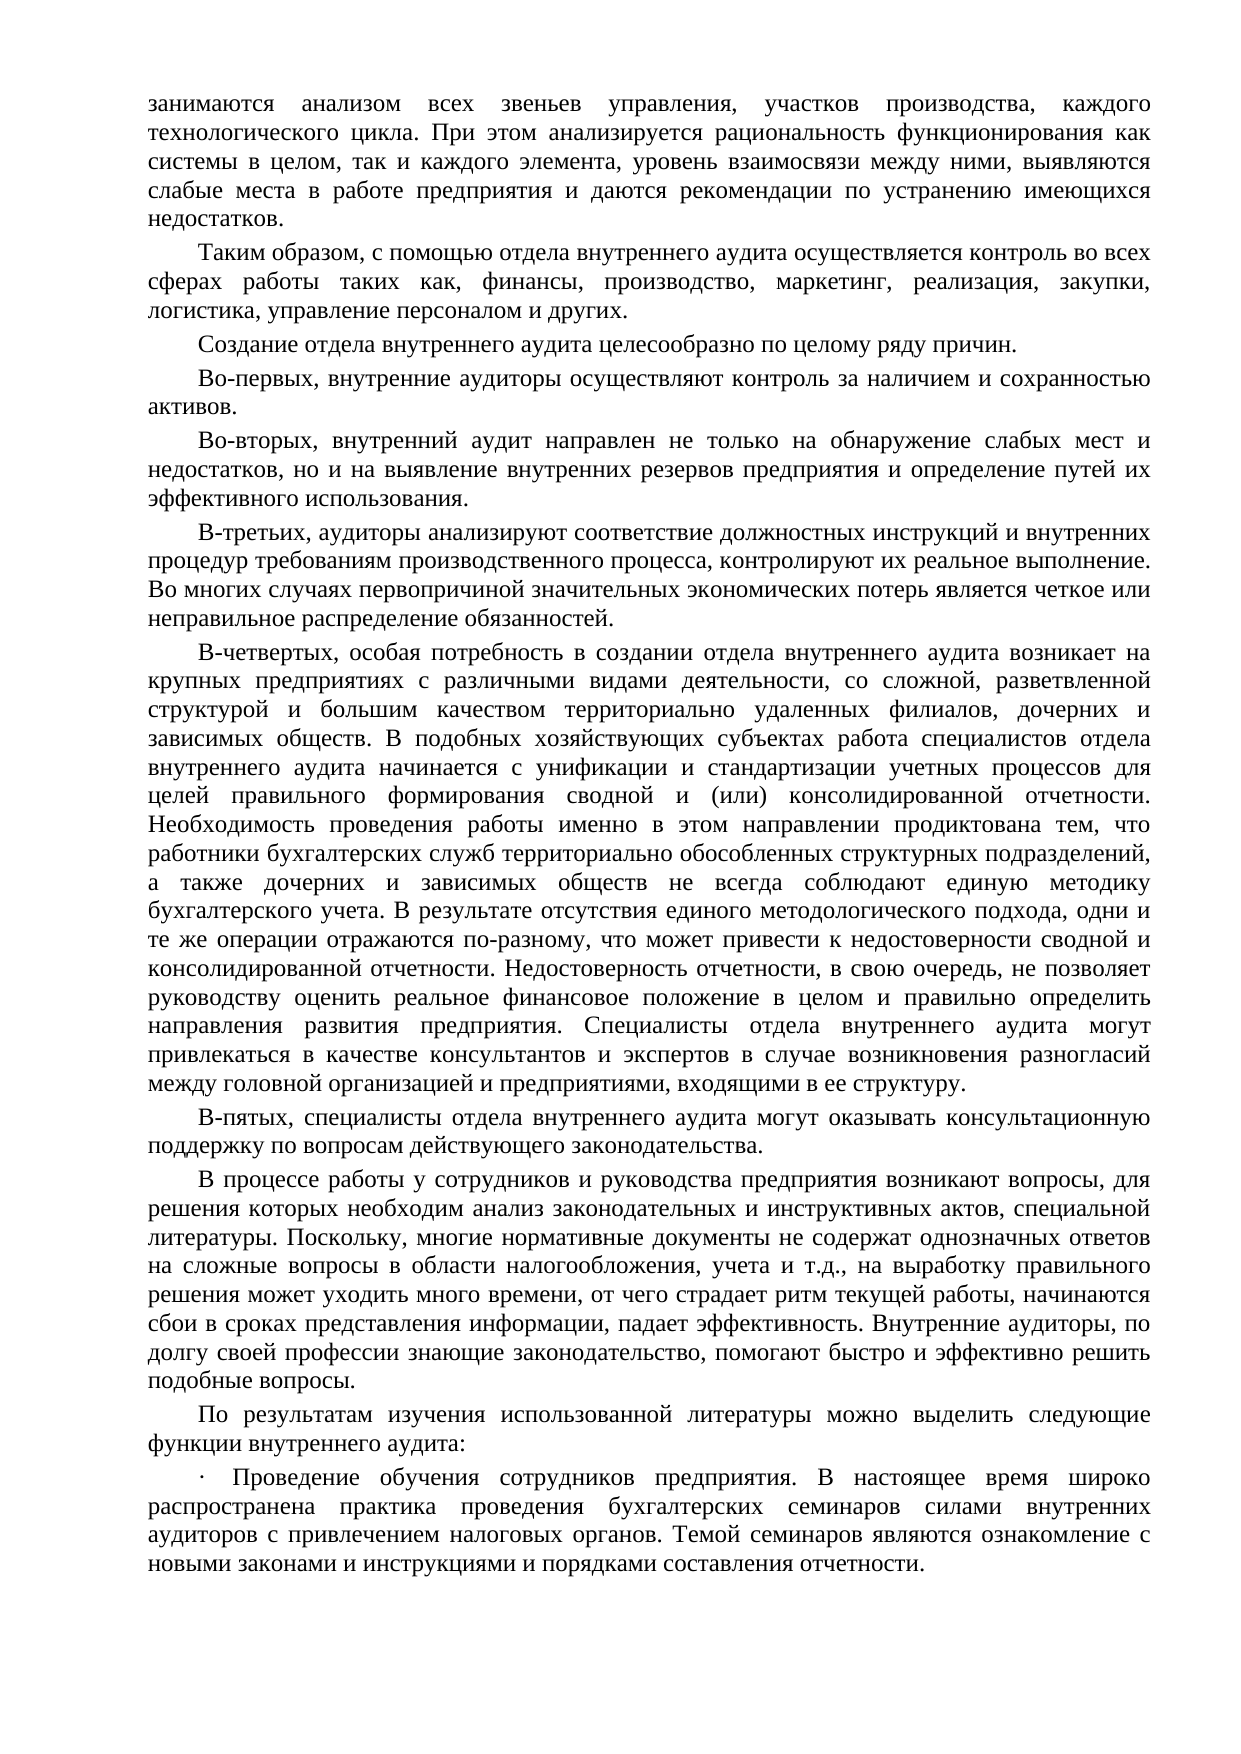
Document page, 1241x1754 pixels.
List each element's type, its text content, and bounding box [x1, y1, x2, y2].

text Во-вторых, внутренний аудит направлен не только на обнаружение слабых мест и недостатков, но и на выявление внутренних резервов предприятия и определение путей их эффективного использования. [148, 425, 1152, 511]
text · Проведение обучения сотрудников предприятия. В настоящее время широко распространена практика проведения бухгалтерских семинаров силами внутренних аудиторов с привлечением налоговых органов. Темой семинаров являются ознакомление с новыми законами и инструкциями и порядками составления отчетности. [148, 1462, 1152, 1577]
text Во-первых, внутренние аудиторы осуществляют контроль за наличием и сохранностью активов. [148, 363, 1152, 420]
text В-четвертых, особая потребность в создании отдела внутреннего аудита возникает на крупных предприятиях с различными видами деятельности, со сложной, разветвленной структурой и большим качеством территориально удаленных филиалов, дочерних и зависимых обществ. В подобных хозяйствующих субъектах работа специалистов отдела внутреннего аудита начинается с унификации и стандартизации учетных процессов для целей правильного формирования сводной и (или) консолидированной отчетности. Необходимость проведения работы именно в этом направлении продиктована тем, что работники бухгалтерских служб территориально обособленных структурных подразделений, а также дочерних и зависимых обществ не всегда соблюдают единую методику бухгалтерского учета. В результате отсутствия единого методологического подхода, одни и те же операции отражаются по-разному, что может привести к недостоверности сводной и консолидированной отчетности. Недостоверность отчетности, в свою очередь, не позволяет руководству оценить реальное финансовое положение в целом и правильно определить направления развития предприятия. Специалисты отдела внутреннего аудита могут привлекаться в качестве консультантов и экспертов в случае возникновения разногласий между головной организацией и предприятиями, входящими в ее структуру. [148, 637, 1152, 1097]
text В процессе работы у сотрудников и руководства предприятия возникают вопросы, для решения которых необходим анализ законодательных и инструктивных актов, специальной литературы. Поскольку, многие нормативные документы не содержат однозначных ответов на сложные вопросы в области налогообложения, учета и т.д., на выработку правильного решения может уходить много времени, от чего страдает ритм текущей работы, начинаются сбои в сроках представления информации, падает эффективность. Внутренние аудиторы, по долгу своей профессии знающие законодательство, помогают быстро и эффективно решить подобные вопросы. [148, 1164, 1152, 1394]
text Таким образом, с помощью отдела внутреннего аудита осуществляется контроль во всех сферах работы таких как, финансы, производство, маркетинг, реализация, закупки, логистика, управление персоналом и других. [148, 237, 1152, 324]
text В-пятых, специалисты отдела внутреннего аудита могут оказывать консультационную поддержку по вопросам действующего законодательства. [148, 1102, 1152, 1159]
text В-третьих, аудиторы анализируют соответствие должностных инструкций и внутренних процедур требованиям производственного процесса, контролируют их реальное выполнение. Во многих случаях первопричиной значительных экономических потерь является четкое или неправильное распределение обязанностей. [148, 517, 1152, 632]
text Создание отдела внутреннего аудита целесообразно по целому ряду причин. [148, 329, 1152, 357]
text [148, 88, 1152, 232]
text По результатам изучения использованной литературы можно выделить следующие функции внутреннего аудита: [148, 1399, 1152, 1457]
